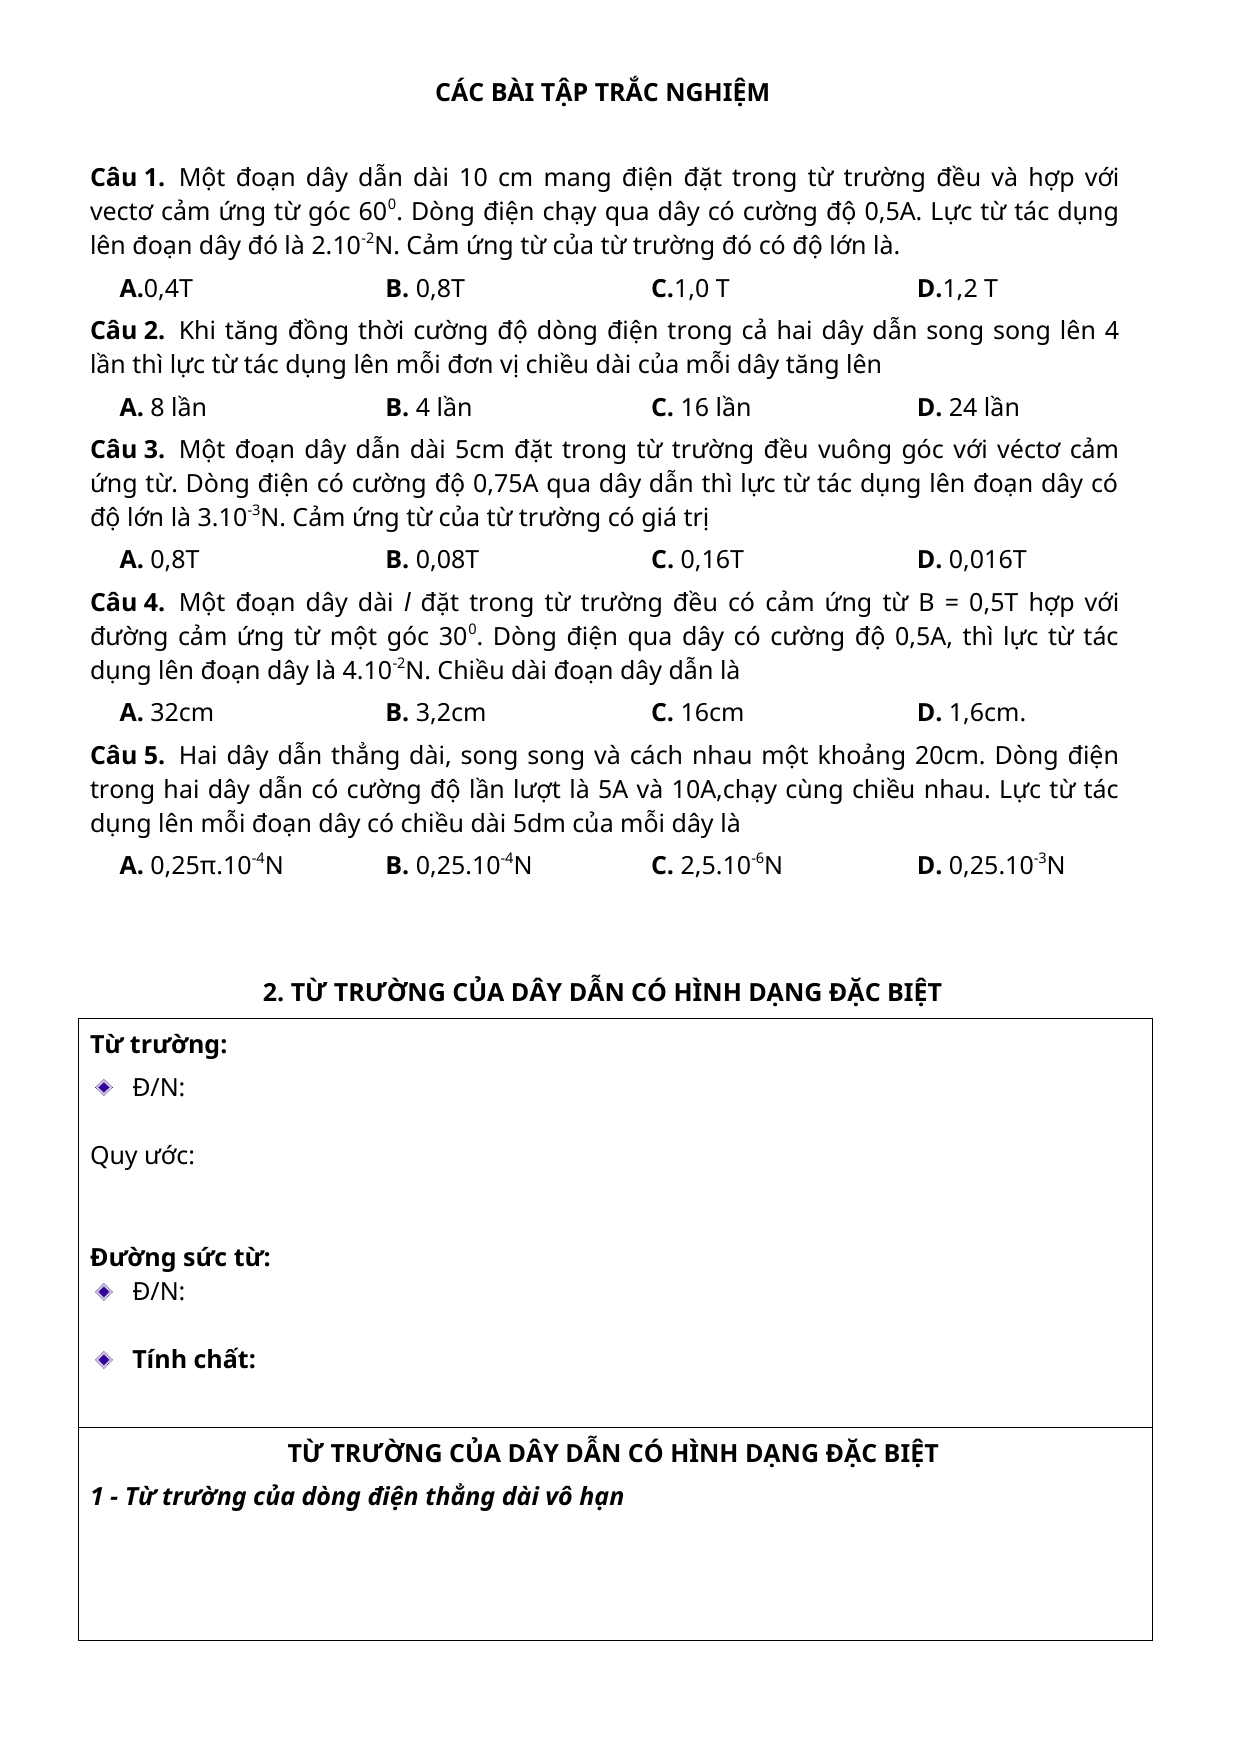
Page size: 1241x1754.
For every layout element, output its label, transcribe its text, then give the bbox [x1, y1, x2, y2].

picture [95, 1079, 113, 1096]
text A. 0,8T B. 0,08T C. 0,16T D. 0,016T [90, 542, 1120, 576]
text A. 32cm B. 3,2cm C. 16cm D. 1,6cm. [90, 695, 1120, 729]
table_header Từ trường: Đ/N: Quy ước: Đường sức từ: Đ/N: Tính chất: [79, 1019, 1152, 1427]
list Một đoạn dây dẫn dài 10 cm mang điện đặt trong từ trường đều và hợp với vectơ cảm ứng từ góc 600. Dòng điện chạy qua dây có cường độ 0,5A. Lực từ tác dụng lên đoạn dây đó là 2.10-2N. Cảm ứng từ của từ trường đó có độ lớn là. [90, 160, 1120, 262]
list Một đoạn dây dẫn dài 5cm đặt trong từ trường đều vuông góc với véctơ cảm ứng từ. Dòng điện có cường độ 0,75A qua dây dẫn thì lực từ tác dụng lên đoạn dây có độ lớn là 3.10-3N. Cảm ứng từ của từ trường có giá trị [90, 432, 1120, 534]
list Hai dây dẫn thẳng dài, song song và cách nhau một khoảng 20cm. Dòng điện trong hai dây dẫn có cường độ lần lượt là 5A và 10A,chạy cùng chiều nhau. Lực từ tác dụng lên mỗi đoạn dây có chiều dài 5dm của mỗi dây là [90, 737, 1120, 839]
text A. 8 lần B. 4 lần C. 16 lần D. 24 lần [90, 389, 1120, 423]
text A.0,4T B. 0,8T C.1,0 T D.1,2 T [90, 270, 1120, 304]
text 2. TỪ TRƯỜNG CỦA DÂY DẪN CÓ HÌNH DẠNG ĐẶC BIỆT [90, 975, 1115, 1009]
picture [95, 1283, 113, 1301]
text CÁC BÀI TẬP TRẮC NGHIỆM [90, 75, 1115, 109]
text A. 0,25π.10-4N B. 0,25.10-4N C. 2,5.10-6N D. 0,25.10-3N [90, 848, 1120, 882]
picture [95, 1351, 113, 1369]
list Khi tăng đồng thời cường độ dòng điện trong cả hai dây dẫn song song lên 4 lần thì lực từ tác dụng lên mỗi đơn vị chiều dài của mỗi dây tăng lên [90, 313, 1120, 381]
list Một đoạn dây dài l đặt trong từ trường đều có cảm ứng từ B = 0,5T hợp với đường cảm ứng từ một góc 300. Dòng điện qua dây có cường độ 0,5A, thì lực từ tác dụng lên đoạn dây là 4.10-2N. Chiều dài đoạn dây dẫn là [90, 584, 1120, 687]
